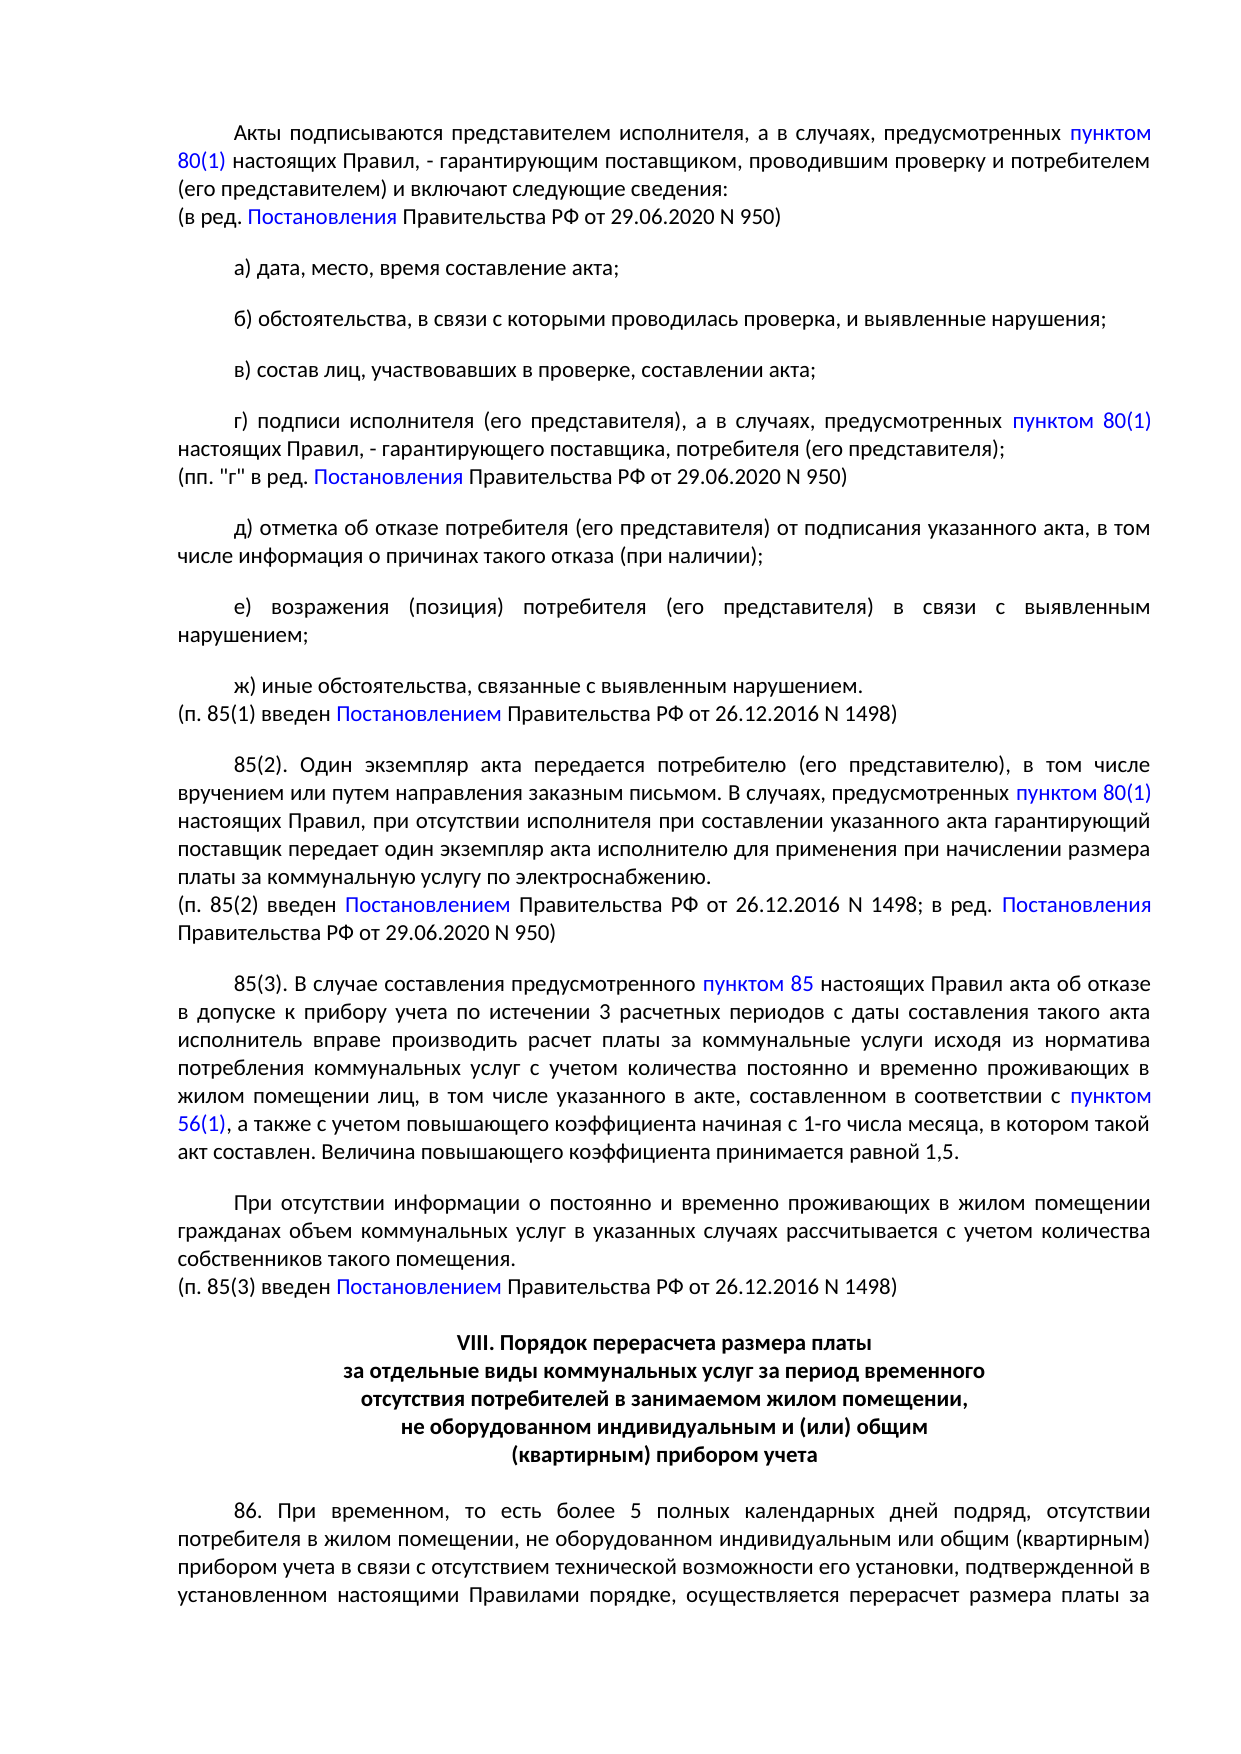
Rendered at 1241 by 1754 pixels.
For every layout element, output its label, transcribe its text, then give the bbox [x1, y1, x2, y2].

text Акты подписываются представителем исполнителя, а в случаях, предусмотренных пунктом 80(1) настоящих Правил, - гарантирующим поставщиком, проводившим проверку и потребителем (его представителем) и включают следующие сведения: [177, 118, 1152, 202]
text г) подписи исполнителя (его представителя), а в случаях, предусмотренных пунктом 80(1) настоящих Правил, - гарантирующего поставщика, потребителя (его представителя); [177, 406, 1152, 462]
text 85(2). Один экземпляр акта передается потребителю (его представителю), в том числе вручением или путем направления заказным письмом. В случаях, предусмотренных пунктом 80(1) настоящих Правил, при отсутствии исполнителя при составлении указанного акта гарантирующий поставщик передает один экземпляр акта исполнителю для применения при начислении размера платы за коммунальную услугу по электроснабжению. [177, 750, 1152, 890]
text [177, 1496, 1152, 1608]
text (в ред. Постановления Правительства РФ от 29.06.2020 N 950) [177, 202, 1152, 230]
title отсутствия потребителей в занимаемом жилом помещении, [177, 1384, 1152, 1412]
title VIII. Порядок перерасчета размера платы [177, 1328, 1152, 1356]
text (п. 85(2) введен Постановлением Правительства РФ от 26.12.2016 N 1498; в ред. Постановления Правительства РФ от 29.06.2020 N 950) [177, 890, 1152, 946]
text д) отметка об отказе потребителя (его представителя) от подписания указанного акта, в том числе информация о причинах такого отказа (при наличии); [177, 513, 1152, 569]
text При отсутствии информации о постоянно и временно проживающих в жилом помещении гражданах объем коммунальных услуг в указанных случаях рассчитывается с учетом количества собственников такого помещения. [177, 1188, 1152, 1272]
text ж) иные обстоятельства, связанные с выявленным нарушением. [177, 671, 1152, 699]
text (пп. "г" в ред. Постановления Правительства РФ от 29.06.2020 N 950) [177, 462, 1152, 490]
title не оборудованном индивидуальным и (или) общим [177, 1412, 1152, 1440]
title (квартирным) прибором учета [177, 1440, 1152, 1468]
text 85(3). В случае составления предусмотренного пунктом 85 настоящих Правил акта об отказе в допуске к прибору учета по истечении 3 расчетных периодов с даты составления такого акта исполнитель вправе производить расчет платы за коммунальные услуги исходя из норматива потребления коммунальных услуг с учетом количества постоянно и временно проживающих в жилом помещении лиц, в том числе указанного в акте, составленном в соответствии с пунктом 56(1), а также с учетом повышающего коэффициента начиная с 1-го числа месяца, в котором такой акт составлен. Величина повышающего коэффициента принимается равной 1,5. [177, 969, 1152, 1165]
text в) состав лиц, участвовавших в проверке, составлении акта; [177, 355, 1152, 383]
text (п. 85(3) введен Постановлением Правительства РФ от 26.12.2016 N 1498) [177, 1272, 1152, 1300]
text (п. 85(1) введен Постановлением Правительства РФ от 26.12.2016 N 1498) [177, 699, 1152, 727]
text а) дата, место, время составление акта; [177, 253, 1152, 281]
text е) возражения (позиция) потребителя (его представителя) в связи с выявленным нарушением; [177, 592, 1152, 648]
text б) обстоятельства, в связи с которыми проводилась проверка, и выявленные нарушения; [177, 304, 1152, 332]
title за отдельные виды коммунальных услуг за период временного [177, 1356, 1152, 1384]
